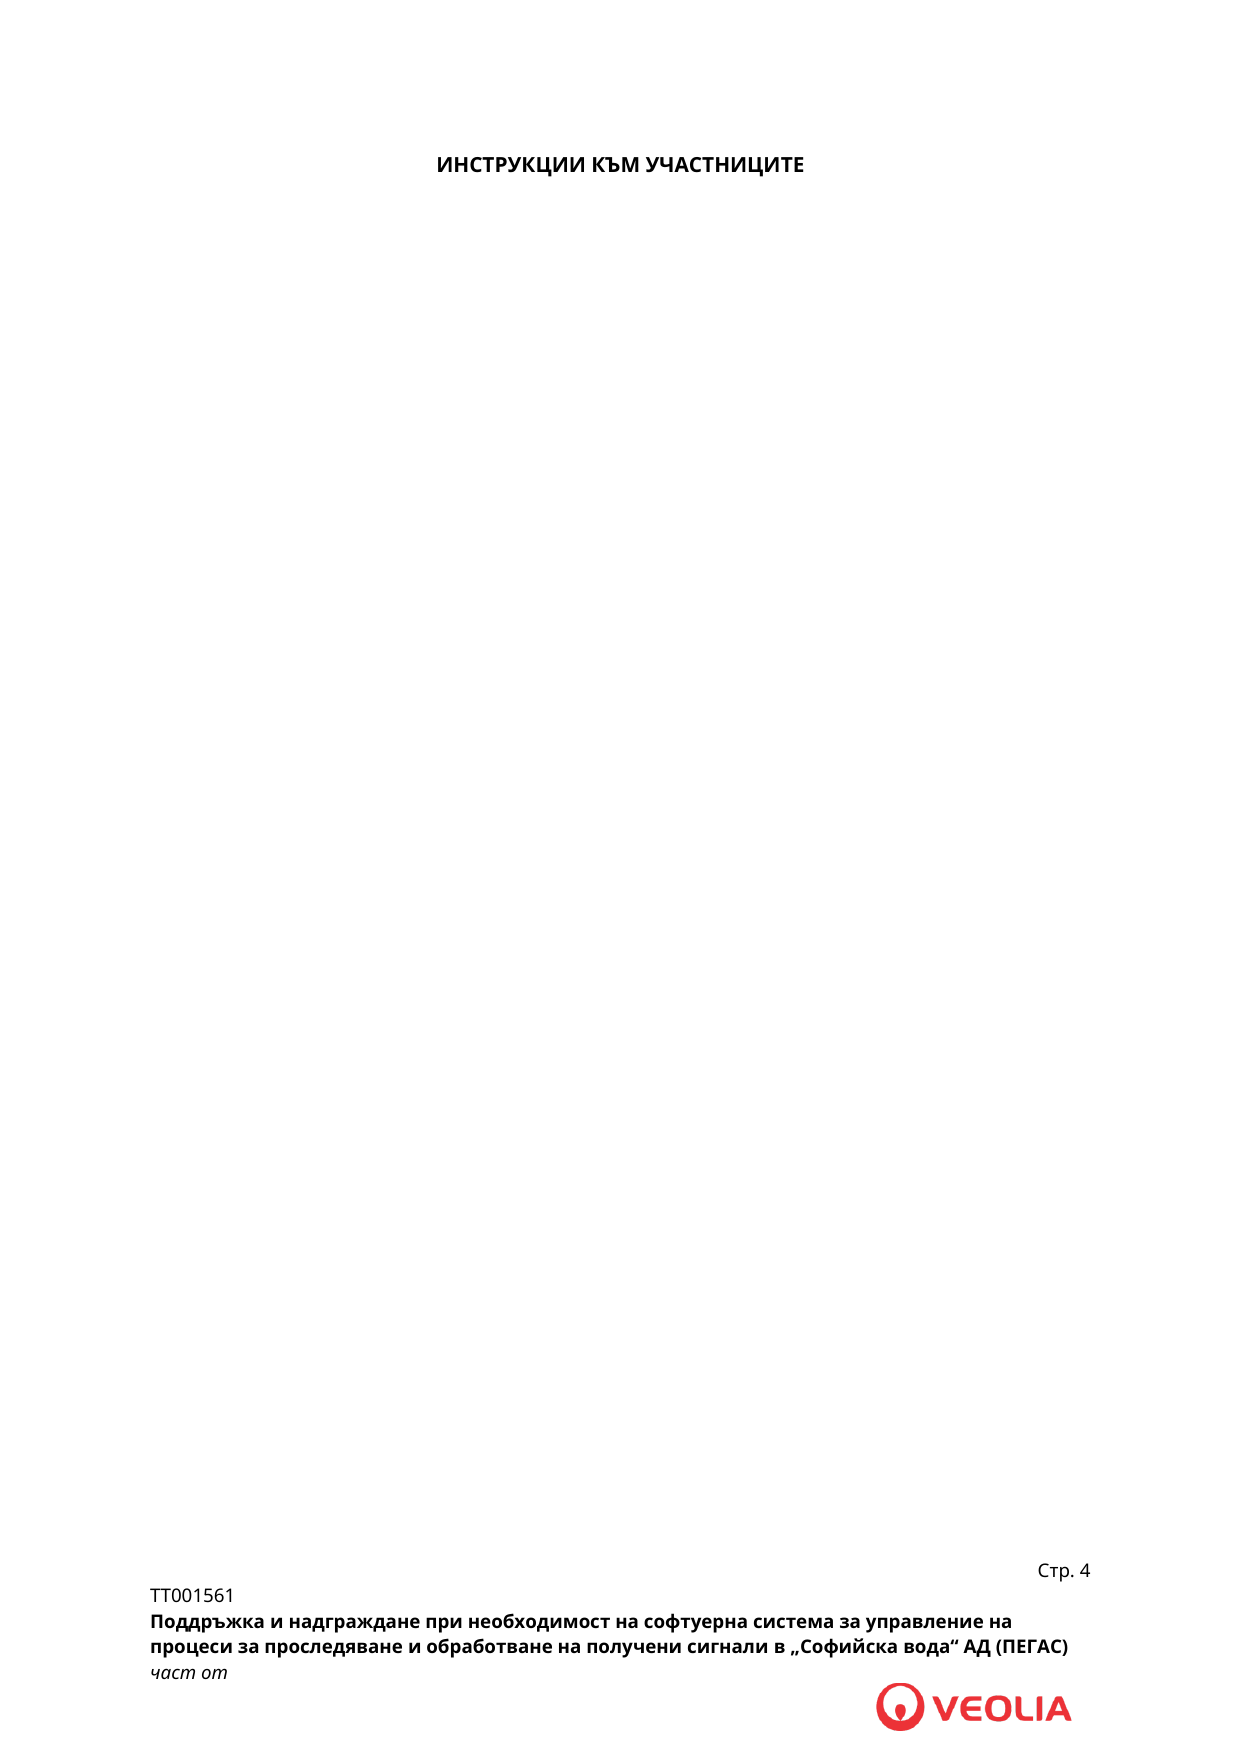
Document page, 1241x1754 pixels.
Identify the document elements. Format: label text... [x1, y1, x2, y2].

text ИНСТРУКЦИИ КЪМ УЧАСТНИЦИТЕ [150, 150, 1090, 178]
picture [876, 1683, 1072, 1731]
